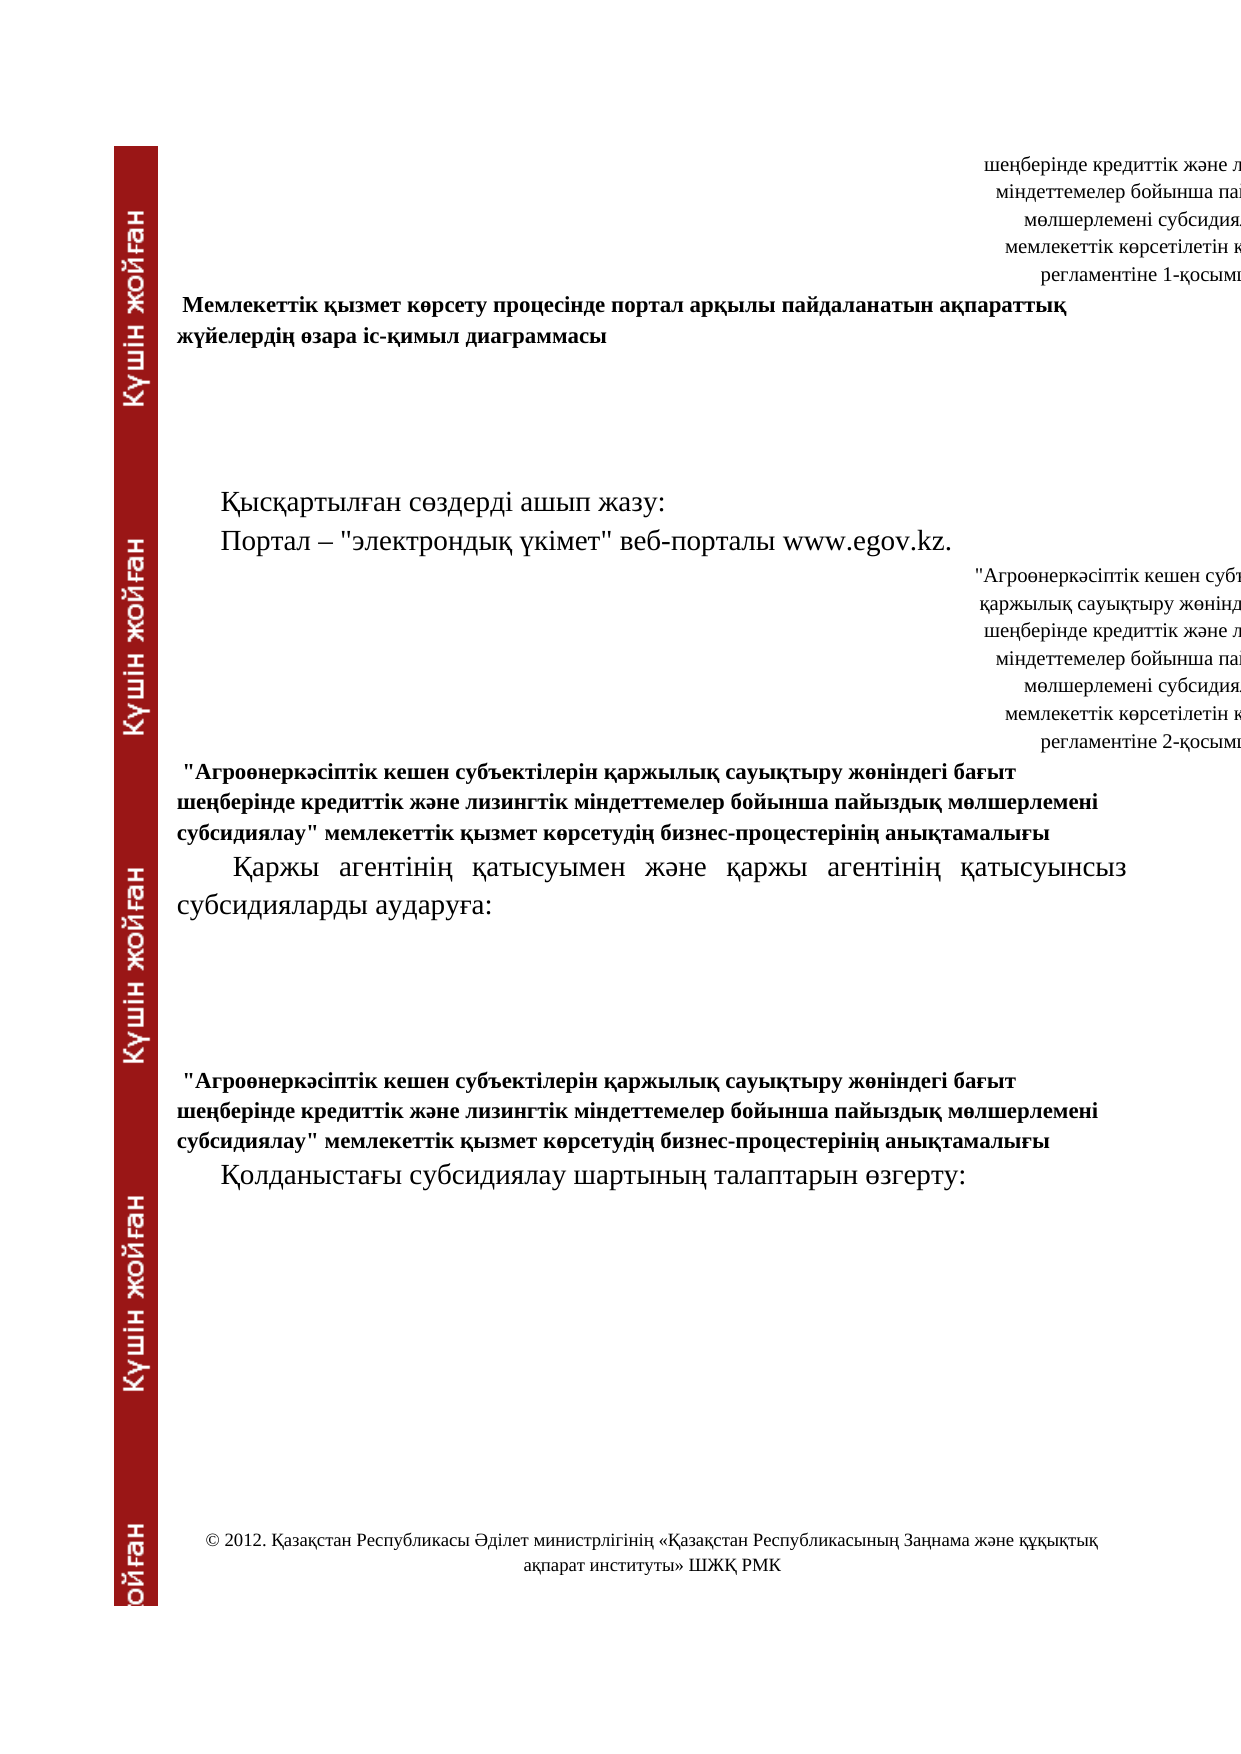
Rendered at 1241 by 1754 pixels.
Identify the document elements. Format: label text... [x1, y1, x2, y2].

text Қолданыстағы субсидиялау шартының талаптарын өзгерту: [112, 1157, 1128, 1191]
picture [114, 921, 158, 1067]
picture [114, 845, 158, 849]
picture [114, 556, 158, 561]
picture [114, 1191, 158, 1529]
table_header [101, 150, 912, 291]
text Қаржы агентінің қатысуымен және қаржы агентінің қатысуынсыз субсидияларды аударуға: [112, 849, 1128, 921]
picture [114, 1575, 158, 1606]
picture [114, 518, 158, 523]
text © 2012. Қазақстан Республикасы Әділет министрлігінің «Қазақстан Республикасының Заңнама және құқықтық ақпарат институты» ШЖҚ РМК [112, 1529, 1128, 1575]
table_header [101, 561, 912, 758]
text "Агроөнеркәсіптік кешен субъектілерін қаржылық сауықтыру жөніндегі бағыт шеңберінде кредиттік және лизингтік міндеттемелер бойынша пайыздық мөлшерлемені субсидиялау" мемлекеттік қызмет көрсетудің бизнес-процестерінің анықтамалығы [112, 1067, 1128, 1153]
table_header "Агроөнеркәсіптік кешен субъектілерін қаржылық сауықтыру жөніндегі бағыт шеңберінде кредиттік және лизингтік міндеттемелер бойынша пайыздық мөлшерлемені субсидиялау" мемлекеттік көрсетілетін қызмет регламентіне 2-қосымша [912, 561, 1240, 758]
picture [114, 146, 158, 150]
text Мемлекеттік қызмет көрсету процесінде портал арқылы пайдаланатын ақпараттық жүйелердің өзара іс-қимыл диаграммасы [112, 291, 1128, 348]
text Портал – "электрондық үкімет" веб-порталы www.egov.kz. [112, 523, 1128, 556]
picture [114, 1153, 158, 1157]
text "Агроөнеркәсіптік кешен субъектілерін қаржылық сауықтыру жөніндегі бағыт шеңберінде кредиттік және лизингтік міндеттемелер бойынша пайыздық мөлшерлемені субсидиялау" мемлекеттік қызмет көрсетудің бизнес-процестерінің анықтамалығы [112, 758, 1128, 845]
text Қысқартылған сөздерді ашып жазу: [112, 484, 1128, 518]
picture [114, 348, 158, 484]
